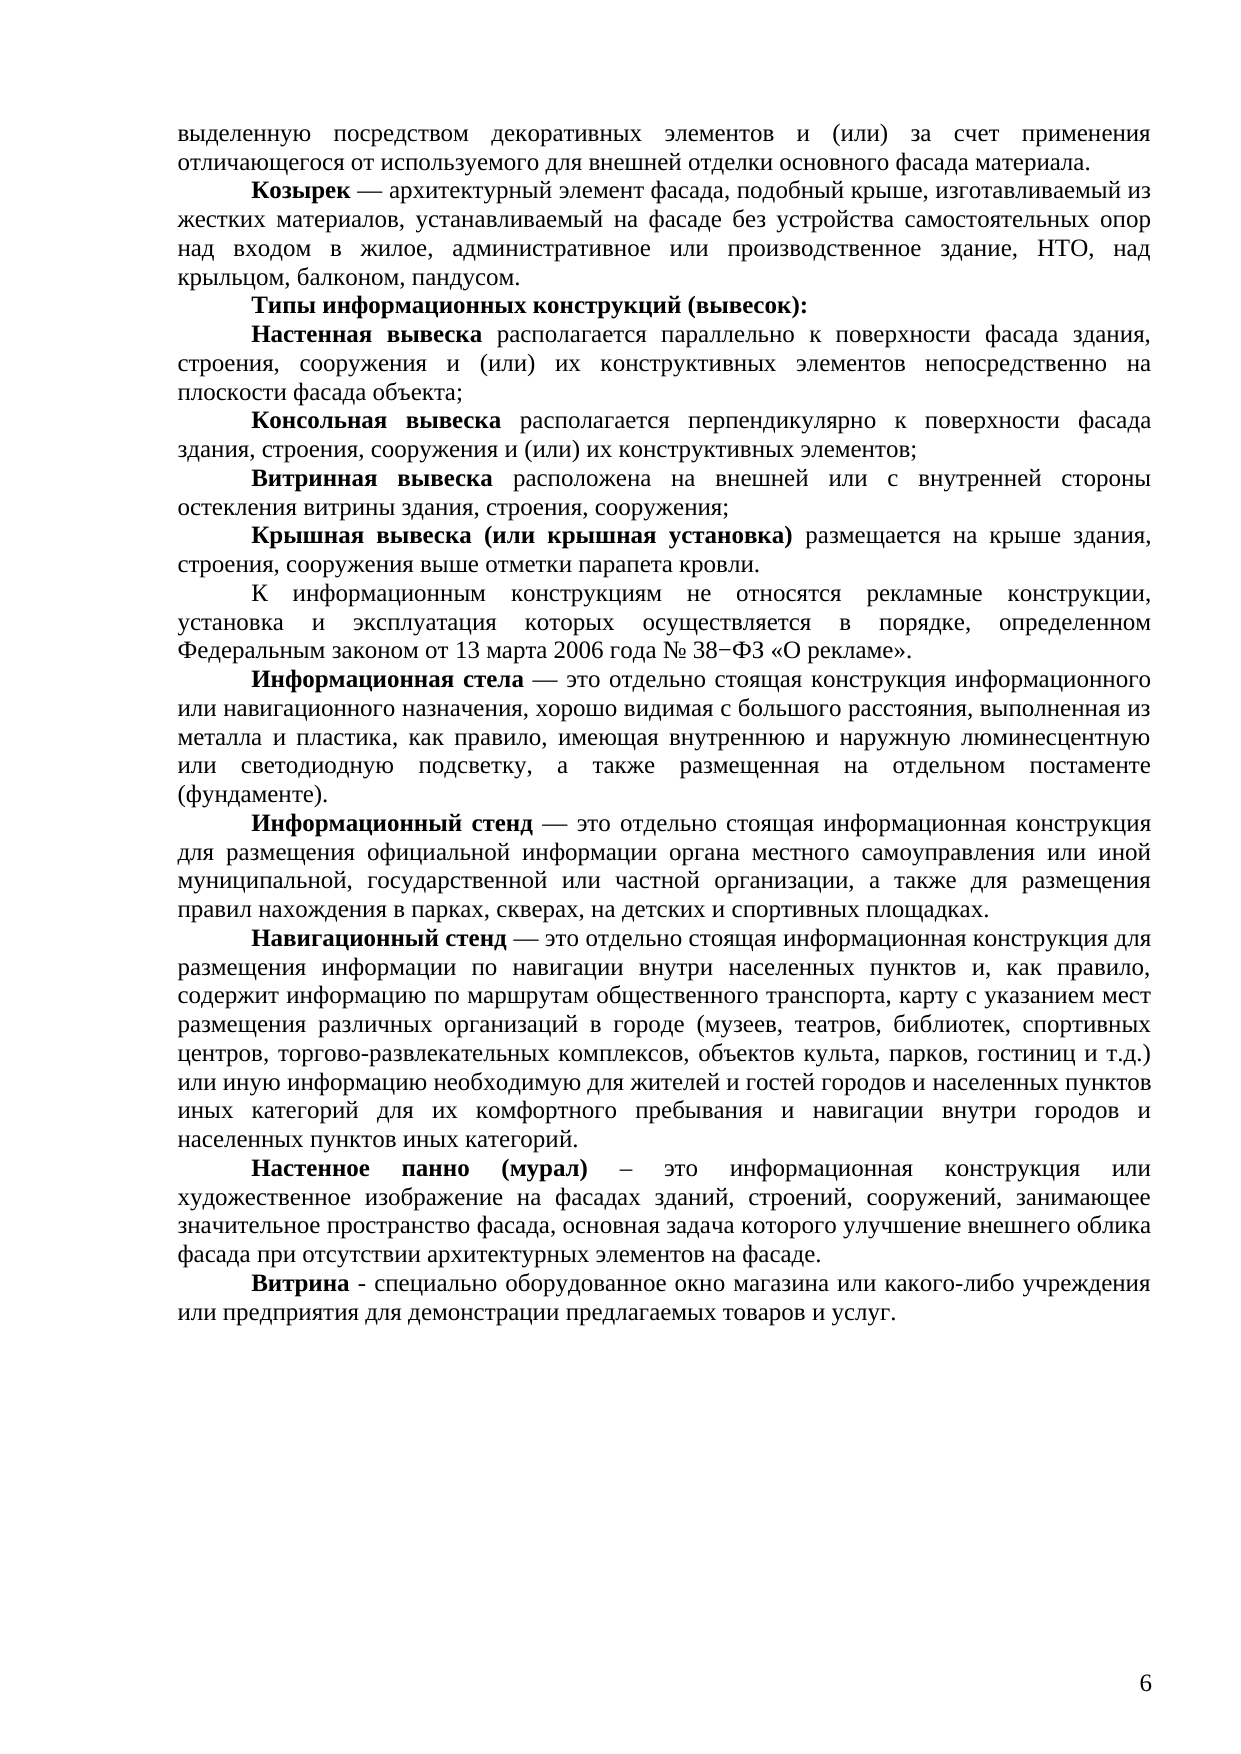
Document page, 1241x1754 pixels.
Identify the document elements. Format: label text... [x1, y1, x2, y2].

text Крышная вывеска (или крышная установка) размещается на крыше здания, строения, сооружения выше отметки парапета кровли. [177, 521, 1152, 578]
text Навигационный стенд — это отдельно стоящая информационная конструкция для размещения информации по навигации внутри населенных пунктов и, как правило, содержит информацию по маршрутам общественного транспорта, карту с указанием мест размещения различных организаций в городе (музеев, театров, библиотек, спортивных центров, торгово-развлекательных комплексов, объектов культа, парков, гостиниц и т.д.) или иную информацию необходимую для жителей и гостей городов и населенных пунктов иных категорий для их комфортного пребывания и навигации внутри городов и населенных пунктов иных категорий. [177, 923, 1152, 1153]
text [177, 118, 1152, 176]
text Типы информационных конструкций (вывесок): [177, 291, 1152, 319]
text Информационная стела — это отдельно стоящая конструкция информационного или навигационного назначения, хорошо видимая с большого расстояния, выполненная из металла и пластика, как правило, имеющая внутреннюю и наружную люминесцентную или светодиодную подсветку, а также размещенная на отдельном постаменте (фундаменте). [177, 664, 1152, 808]
text Информационный стенд — это отдельно стоящая информационная конструкция для размещения официальной информации органа местного самоуправления или иной муниципальной, государственной или частной организации, а также для размещения правил нахождения в парках, скверах, на детских и спортивных площадках. [177, 808, 1152, 923]
text Настенное панно (мурал) – это информационная конструкция или художественное изображение на фасадах зданий, строений, сооружений, занимающее значительное пространство фасада, основная задача которого улучшение внешнего облика фасада при отсутствии архитектурных элементов на фасаде. [177, 1153, 1152, 1268]
text Витрина - специально оборудованное окно магазина или какого-либо учреждения или предприятия для демонстрации предлагаемых товаров и услуг. [177, 1268, 1152, 1326]
text Настенная вывеска располагается параллельно к поверхности фасада здания, строения, сооружения и (или) их конструктивных элементов непосредственно на плоскости фасада объекта; [177, 319, 1152, 406]
text Козырек — архитектурный элемент фасада, подобный крыше, изготавливаемый из жестких материалов, устанавливаемый на фасаде без устройства самостоятельных опор над входом в жилое, административное или производственное здание, НТО, над крыльцом, балконом, пандусом. [177, 176, 1152, 291]
text Витринная вывеска расположена на внешней или с внутренней стороны остекления витрины здания, строения, сооружения; [177, 463, 1152, 521]
text Консольная вывеска располагается перпендикулярно к поверхности фасада здания, строения, сооружения и (или) их конструктивных элементов; [177, 406, 1152, 463]
